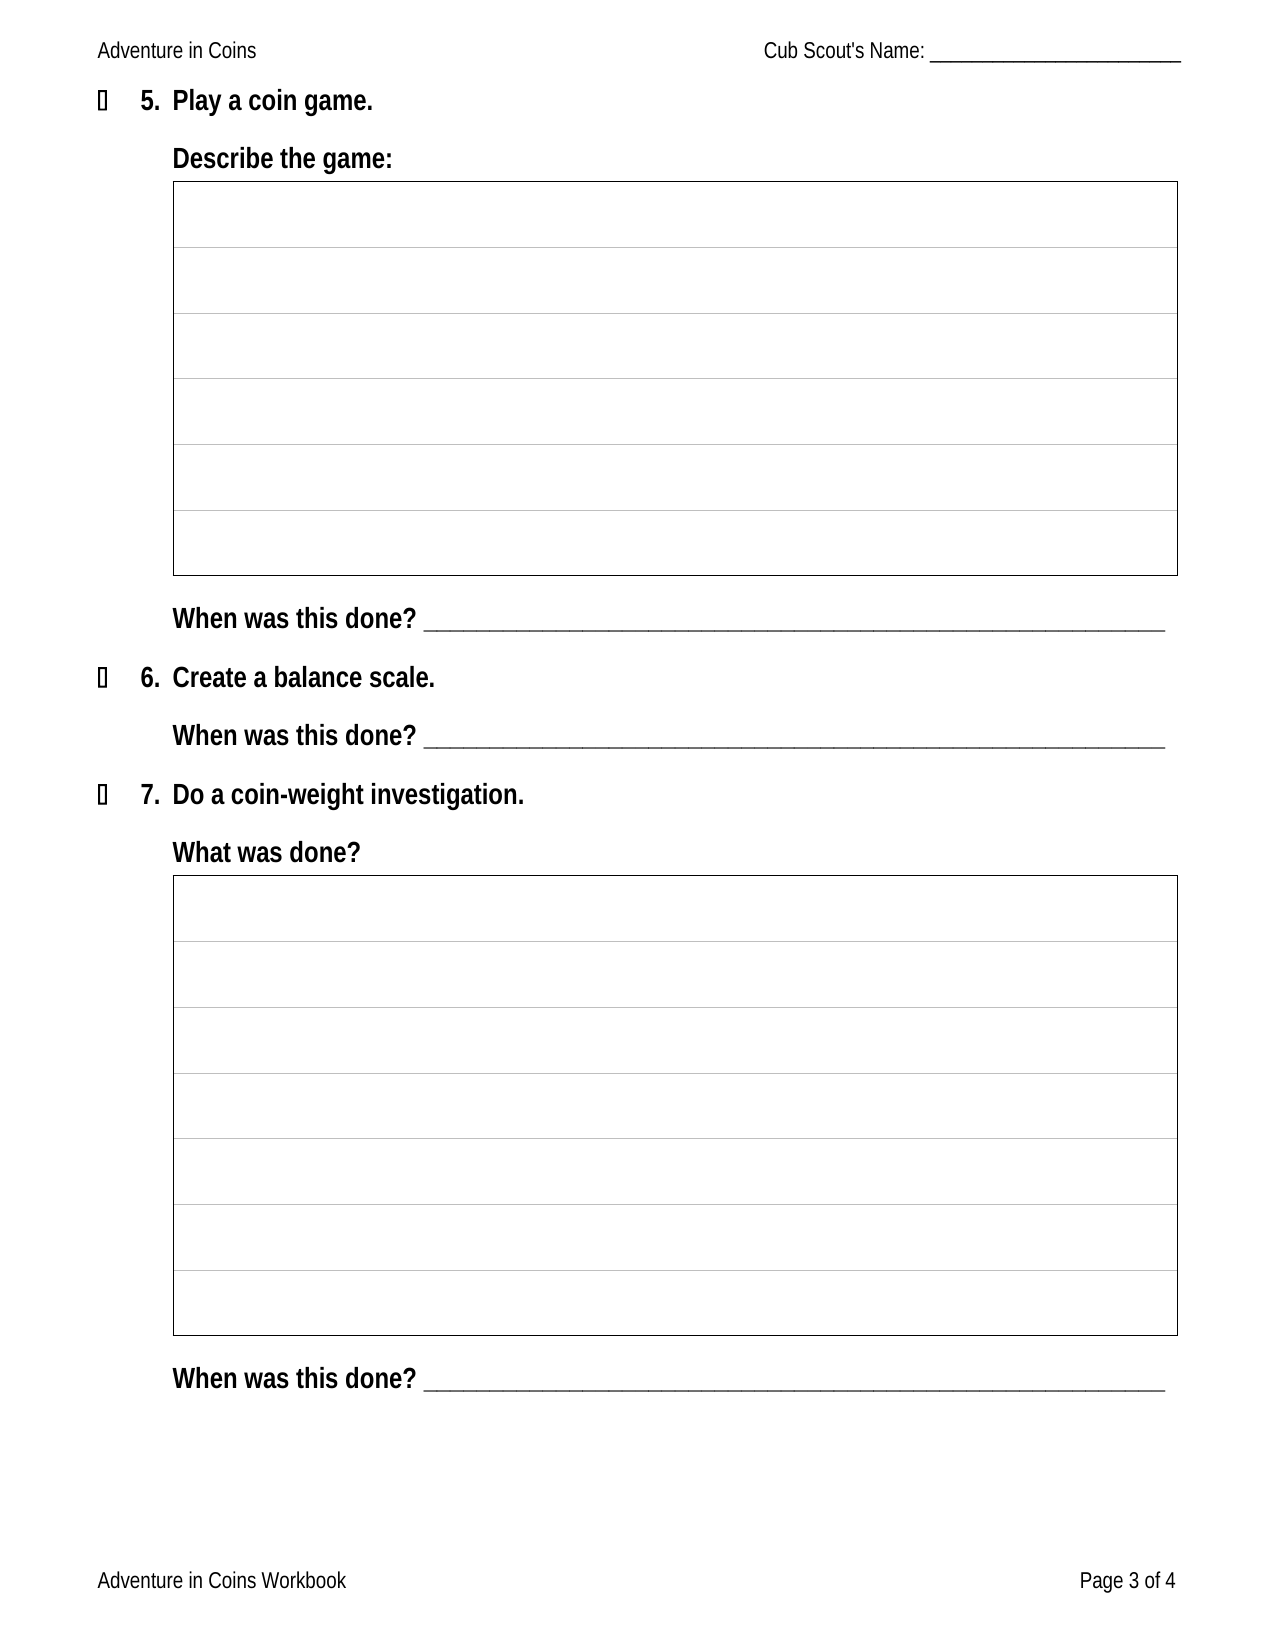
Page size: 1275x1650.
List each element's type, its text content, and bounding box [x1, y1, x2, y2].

table_cell [174, 379, 1177, 444]
table_cell [174, 314, 1177, 378]
table_cell [174, 1271, 1177, 1335]
table_cell [174, 942, 1177, 1007]
table_cell [174, 511, 1177, 575]
text 7. Do a coin-weight investigation. [97, 777, 1177, 811]
text 5. Play a coin game. [97, 83, 1177, 116]
text When was this done? [97, 601, 1177, 635]
table_cell [174, 1139, 1177, 1204]
text When was this done? [97, 718, 1177, 752]
text When was this done? [97, 1361, 1177, 1395]
table_header [174, 876, 1177, 941]
table_header [174, 182, 1177, 247]
text Describe the game: [97, 141, 1177, 175]
table_cell [174, 248, 1177, 312]
table_cell [174, 445, 1177, 509]
text 6. Create a balance scale. [97, 660, 1177, 693]
table_cell [174, 1074, 1177, 1138]
text What was done? [97, 836, 1177, 869]
table_cell [174, 1008, 1177, 1072]
table_cell [174, 1205, 1177, 1269]
